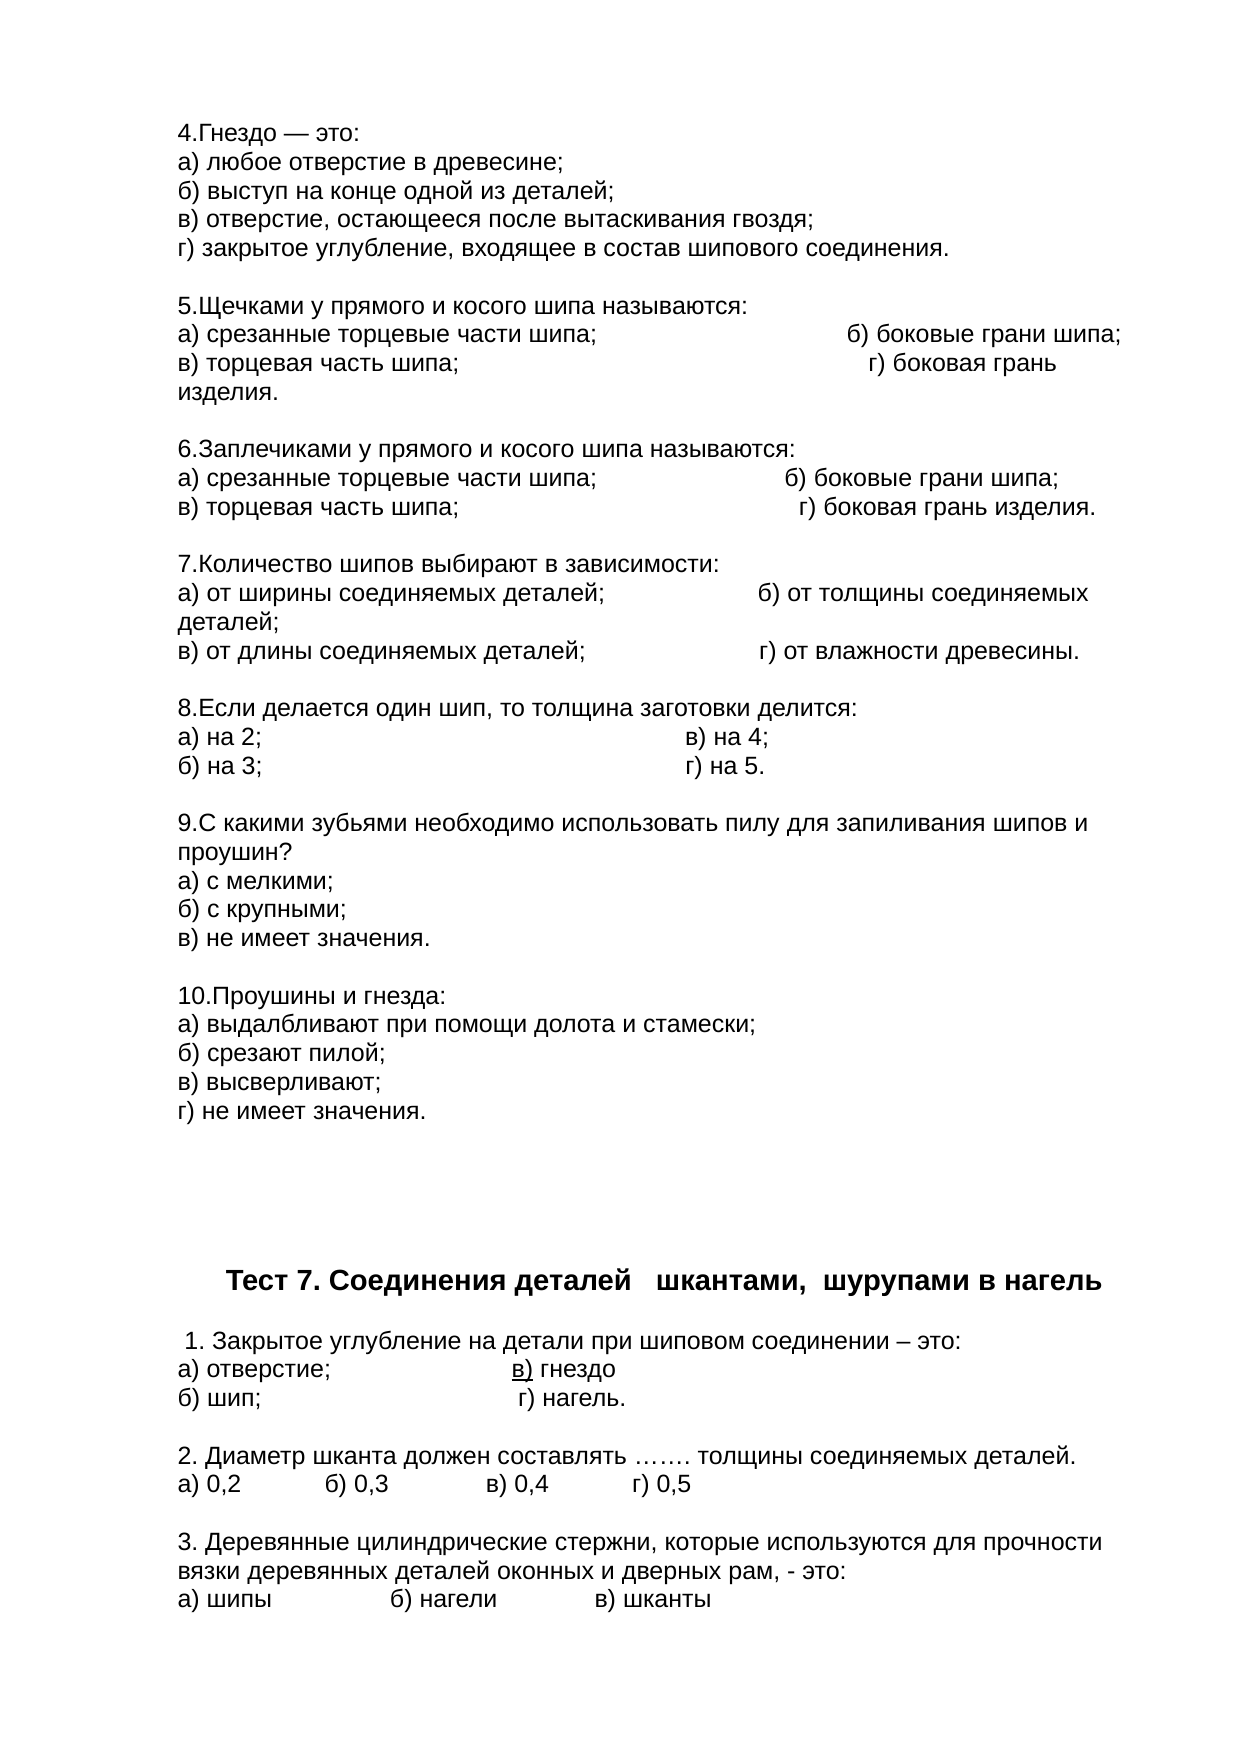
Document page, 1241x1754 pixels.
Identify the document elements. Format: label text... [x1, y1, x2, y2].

text а) срезанные торцевые части шипа; б) боковые грани шипа; [177, 463, 1152, 492]
text Тест 7. Соединения деталей шкантами, шурупами в нагель [177, 1263, 1152, 1297]
text 5.Щечками у прямого и косого шипа называются: [177, 291, 1152, 319]
text а) 0,2 б) 0,3 в) 0,4 г) 0,5 [177, 1469, 1152, 1498]
text в) торцевая часть шипа; г) боковая грань изделия. [177, 492, 1152, 521]
text б) на 3; г) на 5. [177, 751, 1152, 779]
text а) срезанные торцевые части шипа; б) боковые грани шипа; [177, 319, 1152, 348]
text а) выдалбливают при помощи долота и стамески; [177, 1009, 1152, 1038]
text а) любое отверстие в древесине; [177, 147, 1152, 176]
text в) отверстие, остающееся после вытаскивания гвоздя; [177, 204, 1152, 233]
text 6.Заплечиками у прямого и косого шипа называются: [177, 434, 1152, 463]
text 3. Деревянные цилиндрические стержни, которые используются для прочности вязки деревянных деталей оконных и дверных рам, - это: [177, 1527, 1152, 1584]
text а) на 2; в) на 4; [177, 722, 1152, 751]
text а) от ширины соединяемых деталей; б) от толщины соединяемых деталей; [177, 578, 1152, 636]
text б) с крупными; [177, 894, 1152, 923]
text 2. Диаметр шканта должен составлять ……. толщины соединяемых деталей. [177, 1441, 1152, 1469]
text в) торцевая часть шипа; г) боковая грань изделия. [177, 348, 1152, 406]
text а) отверстие; в) гнездо [177, 1354, 1152, 1383]
text г) не имеет значения. [177, 1096, 1152, 1124]
text 10.Проушины и гнезда: [177, 981, 1152, 1009]
text в) не имеет значения. [177, 923, 1152, 952]
text б) шип; г) нагель. [177, 1383, 1152, 1412]
text 1. Закрытое углубление на детали при шиповом соединении – это: [177, 1326, 1152, 1354]
text 4.Гнездо — это: [177, 118, 1152, 147]
text б) выступ на конце одной из деталей; [177, 176, 1152, 204]
text 9.С какими зубьями необходимо использовать пилу для запиливания шипов и проушин? [177, 808, 1152, 866]
text в) от длины соединяемых деталей; г) от влажности древесины. [177, 636, 1152, 664]
text г) закрытое углубление, входящее в состав шипового соединения. [177, 233, 1152, 262]
text а) шипы б) нагели в) шканты [177, 1584, 1152, 1613]
text 8.Если делается один шип, то толщина заготовки делится: [177, 693, 1152, 722]
text в) высверливают; [177, 1067, 1152, 1096]
text б) срезают пилой; [177, 1038, 1152, 1067]
text а) с мелкими; [177, 866, 1152, 894]
text 7.Количество шипов выбирают в зависимости: [177, 549, 1152, 578]
